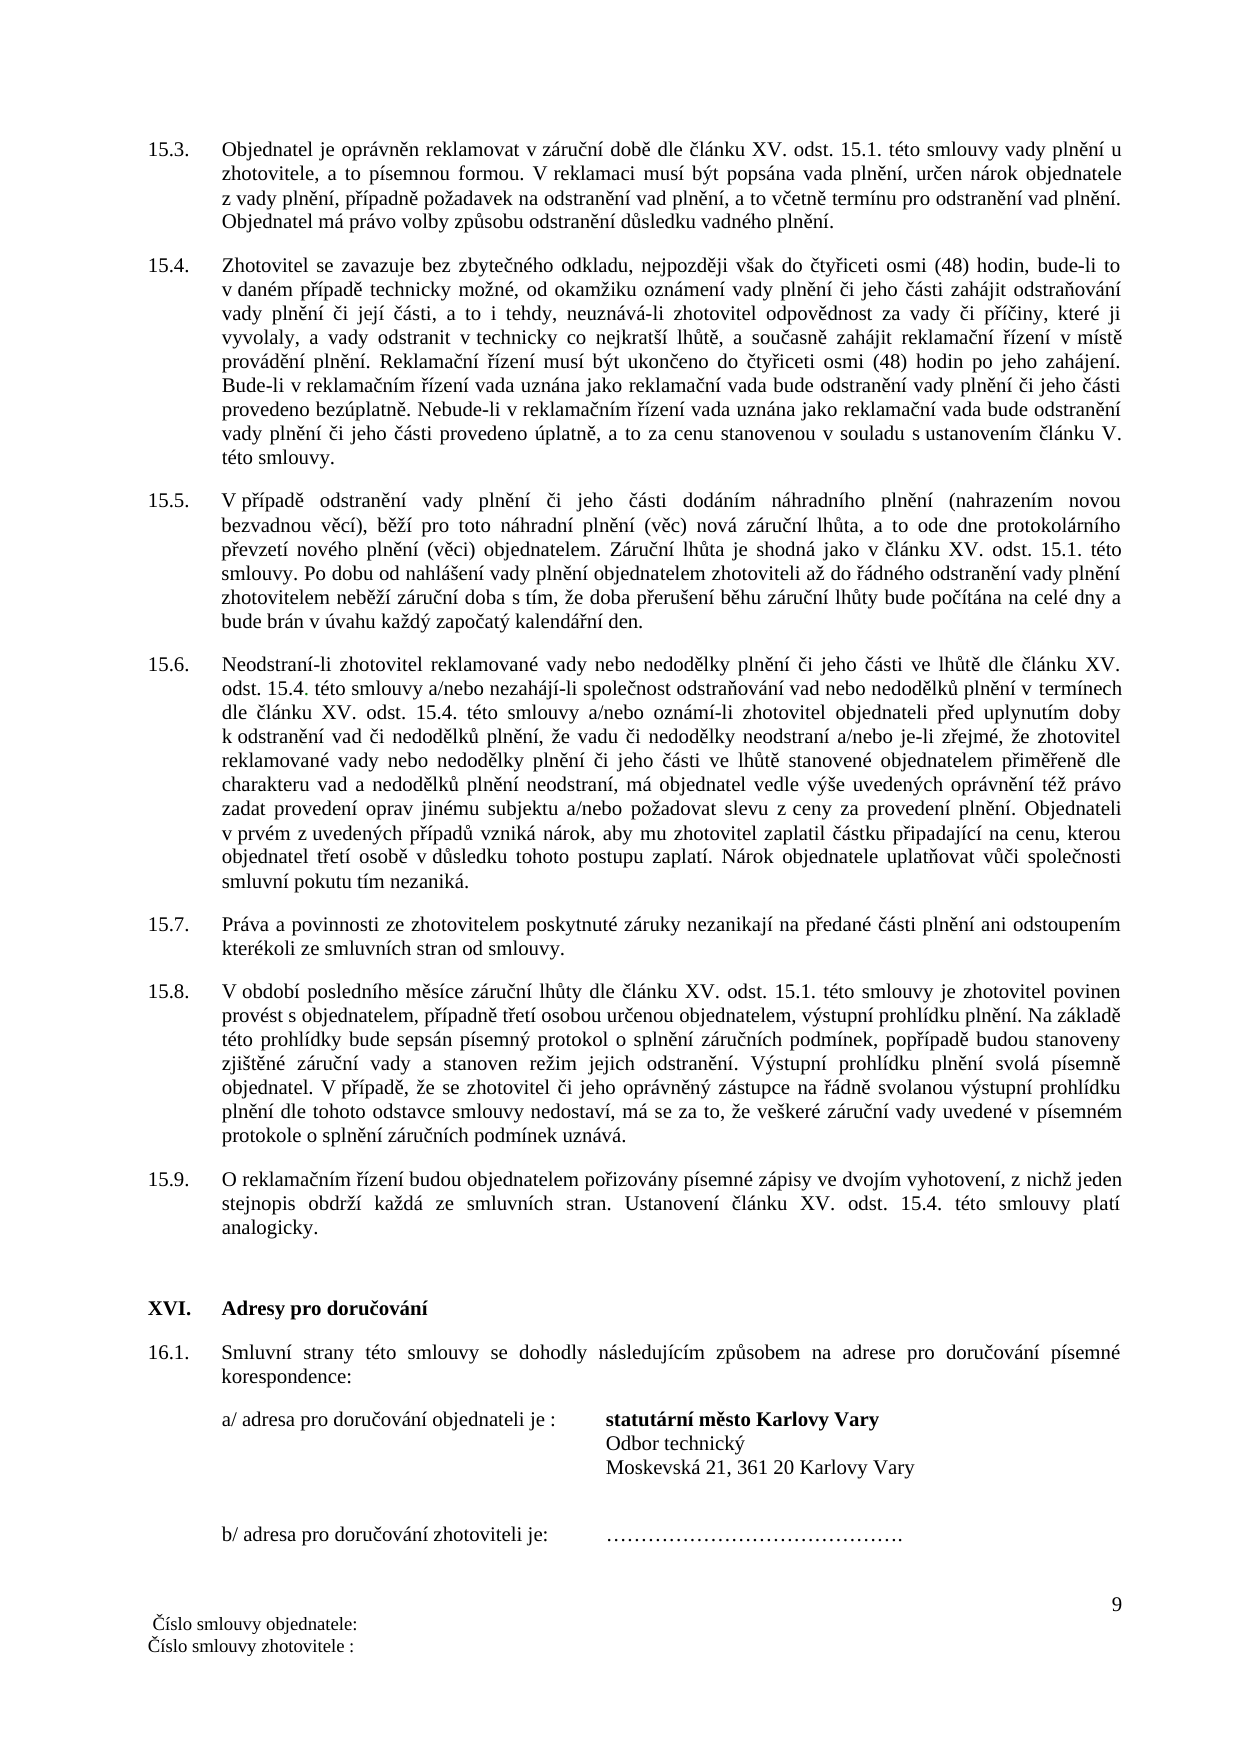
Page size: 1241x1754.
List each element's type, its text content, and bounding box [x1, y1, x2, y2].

text 15.7. Práva a povinnosti ze zhotovitelem poskytnuté záruky nezanikají na předané části plnění ani odstoupením kterékoli ze smluvních stran od smlouvy. [148, 912, 1122, 960]
text 16.1. Smluvní strany této smlouvy se dohodly následujícím způsobem na adrese pro doručování písemné korespondence: [148, 1339, 1122, 1388]
text Moskevská 21, 361 20 Karlovy Vary [148, 1455, 1122, 1479]
text 15.9. O reklamačním řízení budou objednatelem pořizovány písemné zápisy ve dvojím vyhotovení, z nichž jeden stejnopis obdrží každá ze smluvních stran. Ustanovení článku XV. odst. 15.4. této smlouvy platí analogicky. [148, 1167, 1122, 1239]
text Odbor technický [148, 1431, 1122, 1455]
text 15.8. V období posledního měsíce záruční lhůty dle článku XV. odst. 15.1. této smlouvy je zhotovitel povinen provést s objednatelem, případně třetí osobou určenou objednatelem, výstupní prohlídku plnění. Na základě této prohlídky bude sepsán písemný protokol o splnění záručních podmínek, popřípadě budou stanoveny zjištěné záruční vady a stanoven režim jejich odstranění. Výstupní prohlídku plnění svolá písemně objednatel. V případě, že se zhotovitel či jeho oprávněný zástupce na řádně svolanou výstupní prohlídku plnění dle tohoto odstavce smlouvy nedostaví, má se za to, že veškeré záruční vady uvedené v písemném protokole o splnění záručních podmínek uznává. [148, 979, 1122, 1147]
text b/ adresa pro doručování zhotoviteli je: ……………………………………. [222, 1522, 1122, 1546]
text a/ adresa pro doručování objednateli je : statutární město Karlovy Vary [222, 1407, 1122, 1431]
text 15.3. Objednatel je oprávněn reklamovat v záruční době dle článku XV. odst. 15.1. této smlouvy vady plnění u zhotovitele, a to písemnou formou. V reklamaci musí být popsána vada plnění, určen nárok objednatele z vady plnění, případně požadavek na odstranění vad plnění, a to včetně termínu pro odstranění vad plnění. Objednatel má právo volby způsobu odstranění důsledku vadného plnění. [148, 137, 1122, 233]
text 15.5. V případě odstranění vady plnění či jeho části dodáním náhradního plnění (nahrazením novou bezvadnou věcí), běží pro toto náhradní plnění (věc) nová záruční lhůta, a to ode dne protokolárního převzetí nového plnění (věci) objednatelem. Záruční lhůta je shodná jako v článku XV. odst. 15.1. této smlouvy. Po dobu od nahlášení vady plnění objednatelem zhotoviteli až do řádného odstranění vady plnění zhotovitelem neběží záruční doba s tím, že doba přerušení běhu záruční lhůty bude počítána na celé dny a bude brán v úvahu každý započatý kalendářní den. [148, 488, 1122, 633]
text 15.4. Zhotovitel se zavazuje bez zbytečného odkladu, nejpozději však do čtyřiceti osmi (48) hodin, bude-li to v daném případě technicky možné, od okamžiku oznámení vady plnění či jeho části zahájit odstraňování vady plnění či její části, a to i tehdy, neuznává-li zhotovitel odpovědnost za vady či příčiny, které ji vyvolaly, a vady odstranit v technicky co nejkratší lhůtě, a současně zahájit reklamační řízení v místě provádění plnění. Reklamační řízení musí být ukončeno do čtyřiceti osmi (48) hodin po jeho zahájení. Bude-li v reklamačním řízení vada uznána jako reklamační vada bude odstranění vady plnění či jeho části provedeno bezúplatně. Nebude-li v reklamačním řízení vada uznána jako reklamační vada bude odstranění vady plnění či jeho části provedeno úplatně, a to za cenu stanovenou v souladu s ustanovením článku V. této smlouvy. [148, 253, 1122, 469]
text XVI. Adresy pro doručování [148, 1296, 1122, 1320]
text 15.6. Neodstraní-li zhotovitel reklamované vady nebo nedodělky plnění či jeho části ve lhůtě dle článku XV. odst. 15.4. této smlouvy a/nebo nezahájí-li společnost odstraňování vad nebo nedodělků plnění v termínech dle článku XV. odst. 15.4. této smlouvy a/nebo oznámí-li zhotovitel objednateli před uplynutím doby k odstranění vad či nedodělků plnění, že vadu či nedodělky neodstraní a/nebo je-li zřejmé, že zhotovitel reklamované vady nebo nedodělky plnění či jeho části ve lhůtě stanovené objednatelem přiměřeně dle charakteru vad a nedodělků plnění neodstraní, má objednatel vedle výše uvedených oprávnění též právo zadat provedení oprav jinému subjektu a/nebo požadovat slevu z ceny za provedení plnění. Objednateli v prvém z uvedených případů vzniká nárok, aby mu zhotovitel zaplatil částku připadající na cenu, kterou objednatel třetí osobě v důsledku tohoto postupu zaplatí. Nárok objednatele uplatňovat vůči společnosti smluvní pokutu tím nezaniká. [148, 652, 1122, 893]
